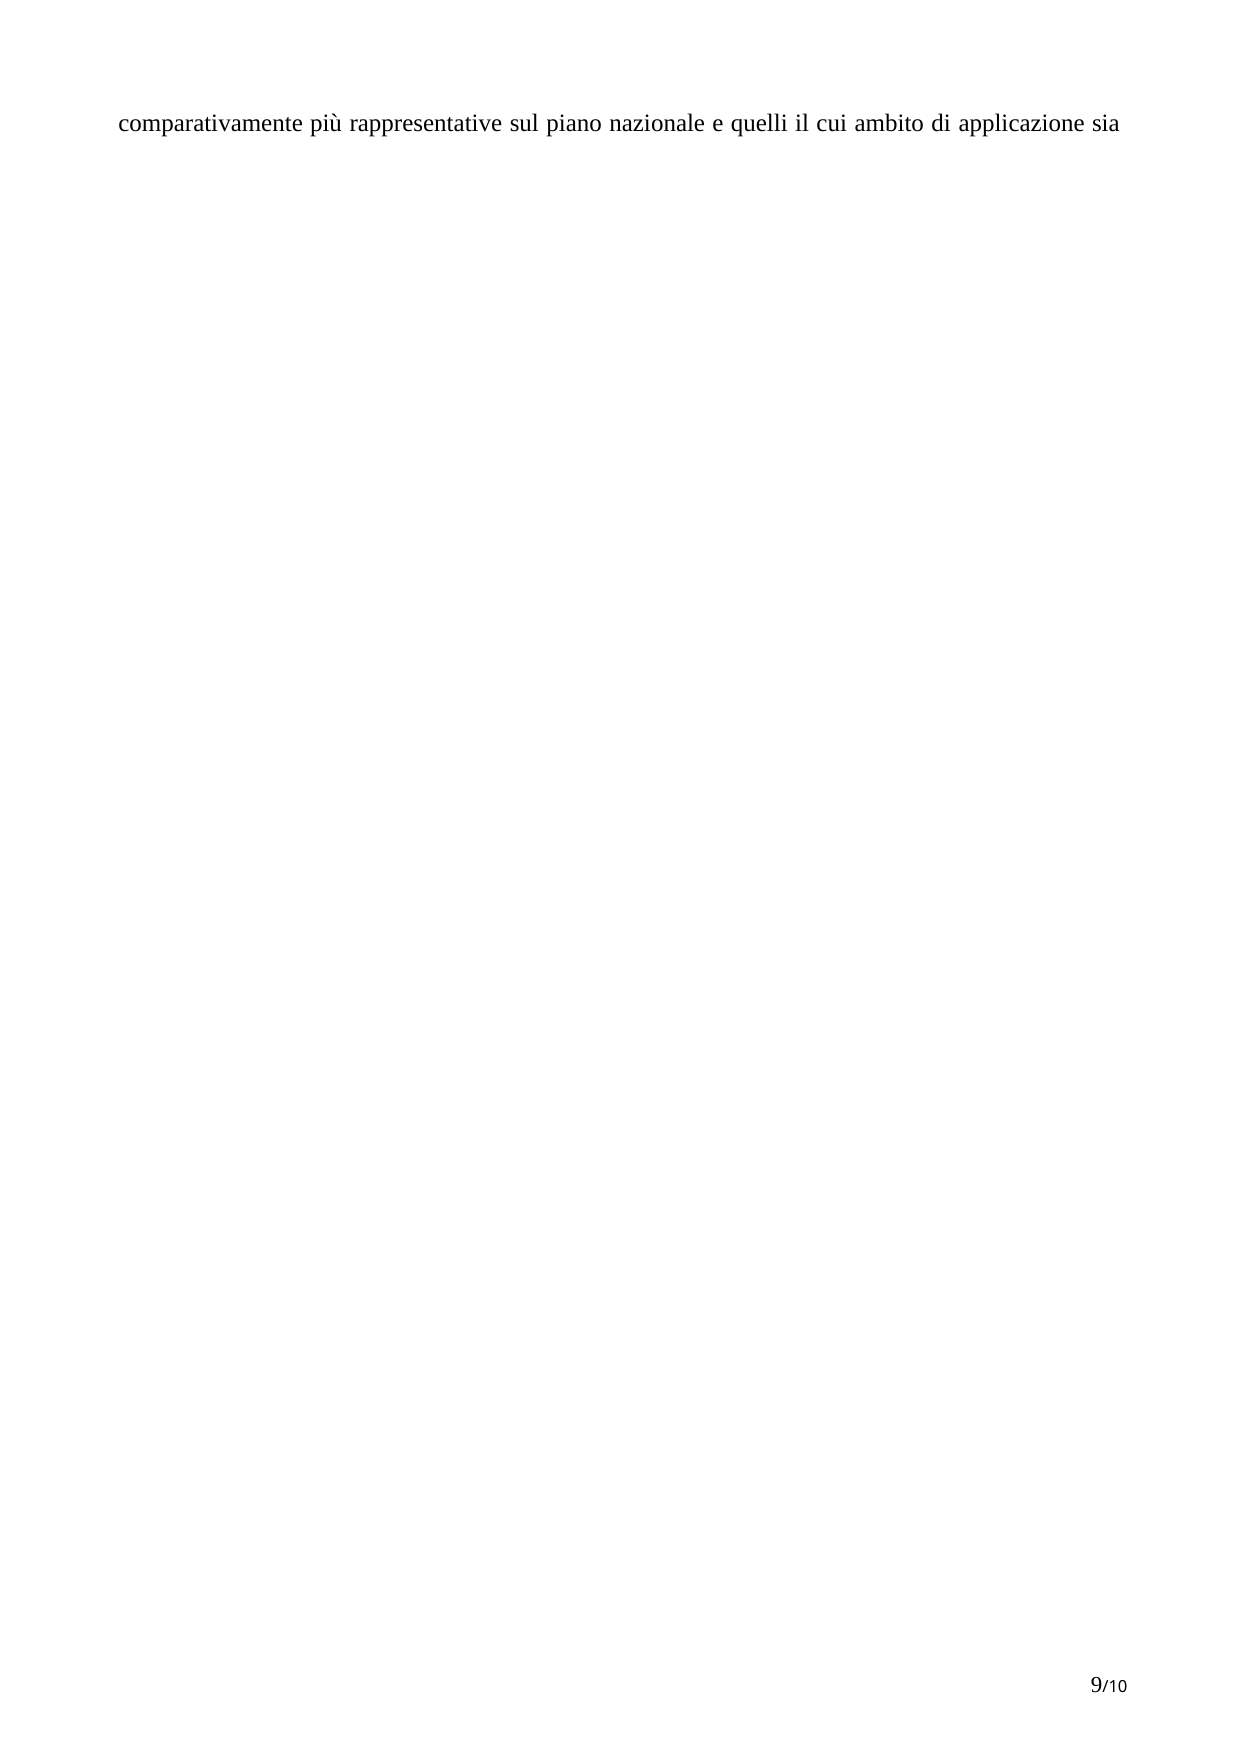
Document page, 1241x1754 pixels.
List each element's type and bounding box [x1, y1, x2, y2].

list [118, 108, 1122, 137]
